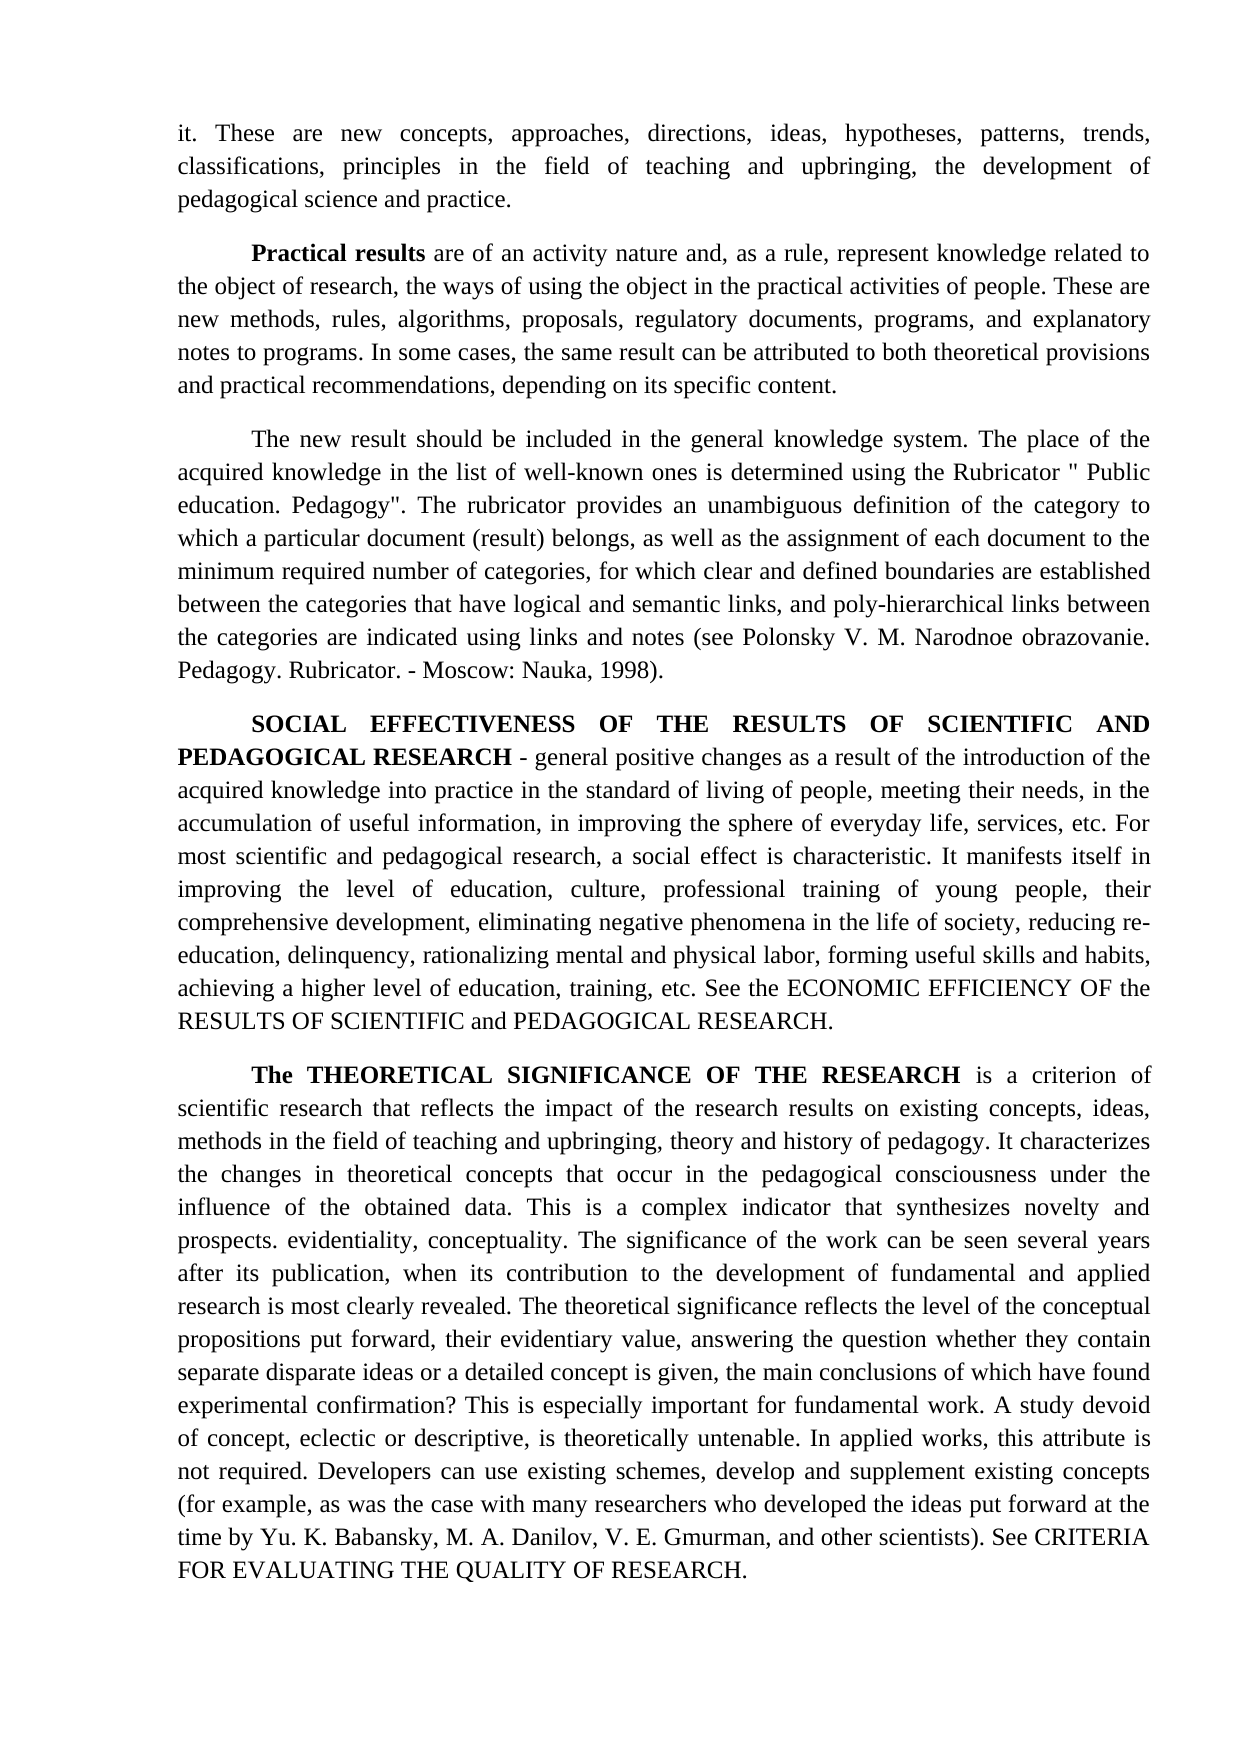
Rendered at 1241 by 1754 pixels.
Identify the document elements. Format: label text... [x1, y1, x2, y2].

text The new result should be included in the general knowledge system. The place of the acquired knowledge in the list of well-known ones is determined using the Rubricator " Public education. Pedagogy". The rubricator provides an unambiguous definition of the category to which a particular document (result) belongs, as well as the assignment of each document to the minimum required number of categories, for which clear and defined boundaries are established between the categories that have logical and semantic links, and poly-hierarchical links between the categories are indicated using links and notes (see Polonsky V. M. Narodnoe obrazovanie. Pedagogy. Rubricator. - Moscow: Nauka, 1998). [177, 424, 1152, 684]
text SOCIAL EFFECTIVENESS OF THE RESULTS OF SCIENTIFIC AND PEDAGOGICAL RESEARCH - general positive changes as a result of the introduction of the acquired knowledge into practice in the standard of living of people, meeting their needs, in the accumulation of useful information, in improving the sphere of everyday life, services, etc. For most scientific and pedagogical research, a social effect is characteristic. It manifests itself in improving the level of education, culture, professional training of young people, their comprehensive development, eliminating negative phenomena in the life of society, reducing re-education, delinquency, rationalizing mental and physical labor, forming useful skills and habits, achieving a higher level of education, training, etc. See the ECONOMIC EFFICIENCY OF the RESULTS OF SCIENTIFIC and PEDAGOGICAL RESEARCH. [177, 709, 1152, 1035]
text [177, 118, 1152, 213]
text Practical results are of an activity nature and, as a rule, represent knowledge related to the object of research, the ways of using the object in the practical activities of people. These are new methods, rules, algorithms, proposals, regulatory documents, programs, and explanatory notes to programs. In some cases, the same result can be attributed to both theoretical provisions and practical recommendations, depending on its specific content. [177, 238, 1152, 399]
text The THEORETICAL SIGNIFICANCE OF THE RESEARCH is a criterion of scientific research that reflects the impact of the research results on existing concepts, ideas, methods in the field of teaching and upbringing, theory and history of pedagogy. It characterizes the changes in theoretical concepts that occur in the pedagogical consciousness under the influence of the obtained data. This is a complex indicator that synthesizes novelty and prospects. evidentiality, conceptuality. The significance of the work can be seen several years after its publication, when its contribution to the development of fundamental and applied research is most clearly revealed. The theoretical significance reflects the level of the conceptual propositions put forward, their evidentiary value, answering the question whether they contain separate disparate ideas or a detailed concept is given, the main conclusions of which have found experimental confirmation? This is especially important for fundamental work. A study devoid of concept, eclectic or descriptive, is theoretically untenable. In applied works, this attribute is not required. Developers can use existing schemes, develop and supplement existing concepts (for example, as was the case with many researchers who developed the ideas put forward at the time by Yu. K. Babansky, M. A. Danilov, V. E. Gmurman, and other scientists). See CRITERIA FOR EVALUATING THE QUALITY OF RESEARCH. [177, 1060, 1152, 1584]
